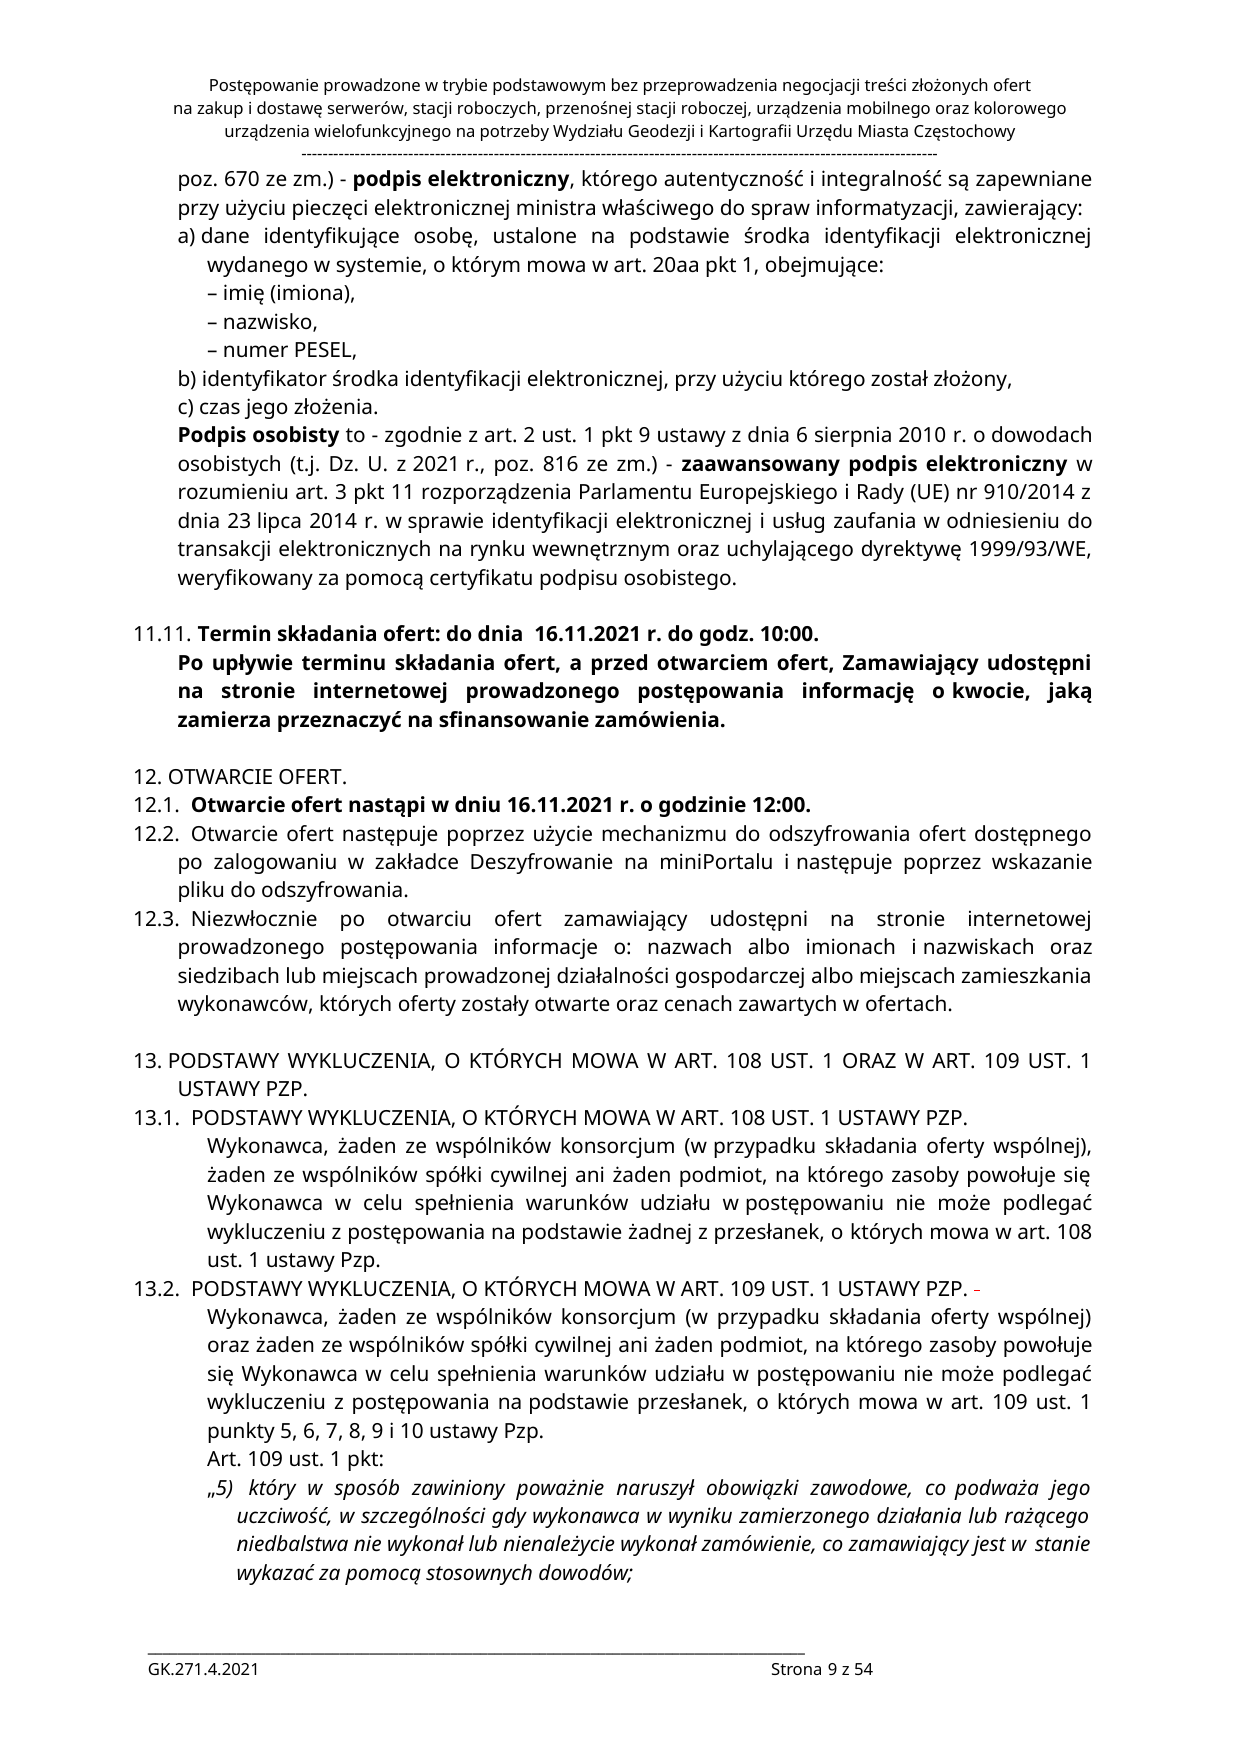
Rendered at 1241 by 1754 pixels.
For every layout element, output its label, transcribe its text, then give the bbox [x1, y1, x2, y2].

text Podpis osobisty to - zgodnie z art. 2 ust. 1 pkt 9 ustawy z dnia 6 sierpnia 2010 r. o dowodach osobistych (t.j. Dz. U. z 2021 r., poz. 816 ze zm.) - zaawansowany podpis elektroniczny w rozumieniu art. 3 pkt 11 rozporządzenia Parlamentu Europejskiego i Rady (UE) nr 910/2014 z dnia 23 lipca 2014 r. w sprawie identyfikacji elektronicznej i usług zaufania w odniesieniu do transakcji elektronicznych na rynku wewnętrznym oraz uchylającego dyrektywę 1999/93/WE, weryfikowany za pomocą certyfikatu podpisu osobistego. [177, 421, 1093, 591]
text Art. 109 ust. 1 pkt: [207, 1444, 1093, 1473]
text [177, 164, 1093, 221]
text Wykonawca, żaden ze wspólników konsorcjum (w przypadku składania oferty wspólnej) oraz żaden ze wspólników spółki cywilnej ani żaden podmiot, na którego zasoby powołuje się Wykonawca w celu spełnienia warunków udziału w postępowaniu nie może podlegać wykluczeniu z postępowania na podstawie przesłanek, o których mowa w art. 109 ust. 1 punkty 5, 6, 7, 8, 9 i 10 ustawy Pzp. [207, 1302, 1093, 1444]
text – imię (imiona), [207, 278, 1093, 307]
text 12.3. Niezwłocznie po otwarciu ofert zamawiający udostępni na stronie internetowej prowadzonego postępowania informacje o: nazwach albo imionach i nazwiskach oraz siedzibach lub miejscach prowadzonej działalności gospodarczej albo miejscach zamieszkania wykonawców, których oferty zostały otwarte oraz cenach zawartych w ofertach. [133, 904, 1093, 1018]
text 12.1. Otwarcie ofert nastąpi w dniu 16.11.2021 r. o godzinie 12:00. [133, 790, 1093, 819]
text a) dane identyfikujące osobę, ustalone na podstawie środka identyfikacji elektronicznej wydanego w systemie, o którym mowa w art. 20aa pkt 1, obejmujące: [177, 221, 1093, 278]
text 13.1. PODSTAWY WYKLUCZENIA, O KTÓRYCH MOWA W ART. 108 UST. 1 USTAWY PZP. [133, 1103, 1093, 1131]
text „5) który w sposób zawiniony poważnie naruszył obowiązki zawodowe, co podważa jego uczciwość, w szczególności gdy wykonawca w wyniku zamierzonego działania lub rażącego niedbalstwa nie wykonał lub nienależycie wykonał zamówienie, co zamawiający jest w stanie wykazać za pomocą stosownych dowodów; [207, 1473, 1093, 1586]
text c) czas jego złożenia. [177, 392, 1093, 421]
text 12.2. Otwarcie ofert następuje poprzez użycie mechanizmu do odszyfrowania ofert dostępnego po zalogowaniu w zakładce Deszyfrowanie na miniPortalu i następuje poprzez wskazanie pliku do odszyfrowania. [133, 819, 1093, 904]
text Wykonawca, żaden ze wspólników konsorcjum (w przypadku składania oferty wspólnej), żaden ze wspólników spółki cywilnej ani żaden podmiot, na którego zasoby powołuje się Wykonawca w celu spełnienia warunków udziału w postępowaniu nie może podlegać wykluczeniu z postępowania na podstawie żadnej z przesłanek, o których mowa w art. 108 ust. 1 ustawy Pzp. [207, 1131, 1093, 1274]
text 11.11. Termin składania ofert: do dnia 16.11.2021 r. do godz. 10:00. [133, 619, 1093, 648]
text 12. OTWARCIE OFERT. [133, 762, 1093, 790]
text b) identyfikator środka identyfikacji elektronicznej, przy użyciu którego został złożony, [177, 364, 1093, 392]
text – numer PESEL, [207, 335, 1093, 364]
text Po upływie terminu składania ofert, a przed otwarciem ofert, Zamawiający udostępni na stronie internetowej prowadzonego postępowania informację o kwocie, jaką zamierza przeznaczyć na sfinansowanie zamówienia. [177, 648, 1093, 733]
text – nazwisko, [207, 307, 1093, 335]
text 13.2. PODSTAWY WYKLUCZENIA, O KTÓRYCH MOWA W ART. 109 UST. 1 USTAWY PZP. [133, 1274, 1093, 1302]
text 13. PODSTAWY WYKLUCZENIA, O KTÓRYCH MOWA W ART. 108 UST. 1 ORAZ W ART. 109 UST. 1 USTAWY PZP. [133, 1046, 1093, 1103]
